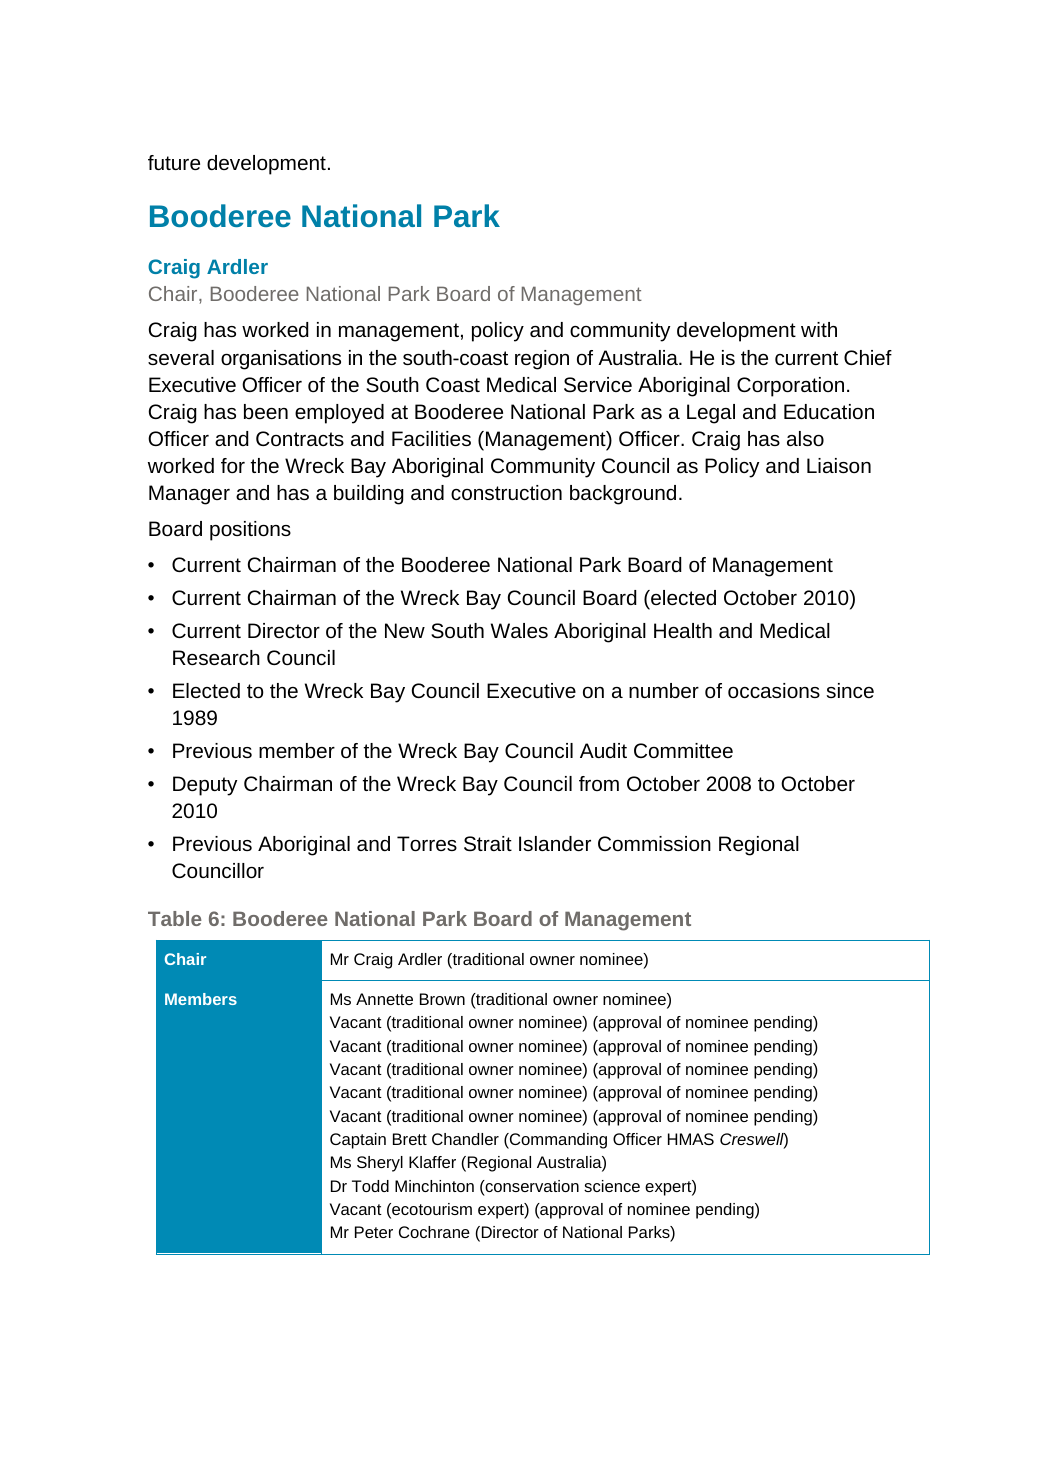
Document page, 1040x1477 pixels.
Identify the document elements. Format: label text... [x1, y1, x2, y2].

text Current Director of the New South Wales Aboriginal Health and Medical Research Council [148, 616, 892, 670]
text Craig has worked in management, policy and community development with several organisations in the south-coast region of Australia. He is the current Chief Executive Officer of the South Coast Medical Service Aboriginal Corporation. Craig has been employed at Booderee National Park as a Legal and Education Officer and Contracts and Facilities (Management) Officer. Craig has also worked for the Wreck Bay Aboriginal Community Council as Policy and Liaison Manager and has a building and construction background. [148, 315, 892, 505]
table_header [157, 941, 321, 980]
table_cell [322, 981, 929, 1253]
text Current Chairman of the Wreck Bay Council Board (elected October 2010) [148, 582, 892, 609]
text Table 6: Booderee National Park Board of Management [148, 904, 892, 931]
text Booderee National Park [148, 198, 892, 234]
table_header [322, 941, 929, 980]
text Board positions [148, 513, 892, 541]
text Previous member of the Wreck Bay Council Audit Committee [148, 736, 892, 763]
text Chair, Booderee National Park Board of Management [148, 279, 892, 306]
text Current Chairman of the Booderee National Park Board of Management [148, 549, 892, 577]
text Deputy Chairman of the Wreck Bay Council from October 2008 to October 2010 [148, 769, 892, 823]
text Elected to the Wreck Bay Council Executive on a number of occasions since 1989 [148, 676, 892, 730]
text Craig Ardler [148, 252, 892, 279]
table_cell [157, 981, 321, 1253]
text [148, 148, 892, 175]
text Previous Aboriginal and Torres Strait Islander Commission Regional Councillor [148, 829, 892, 883]
